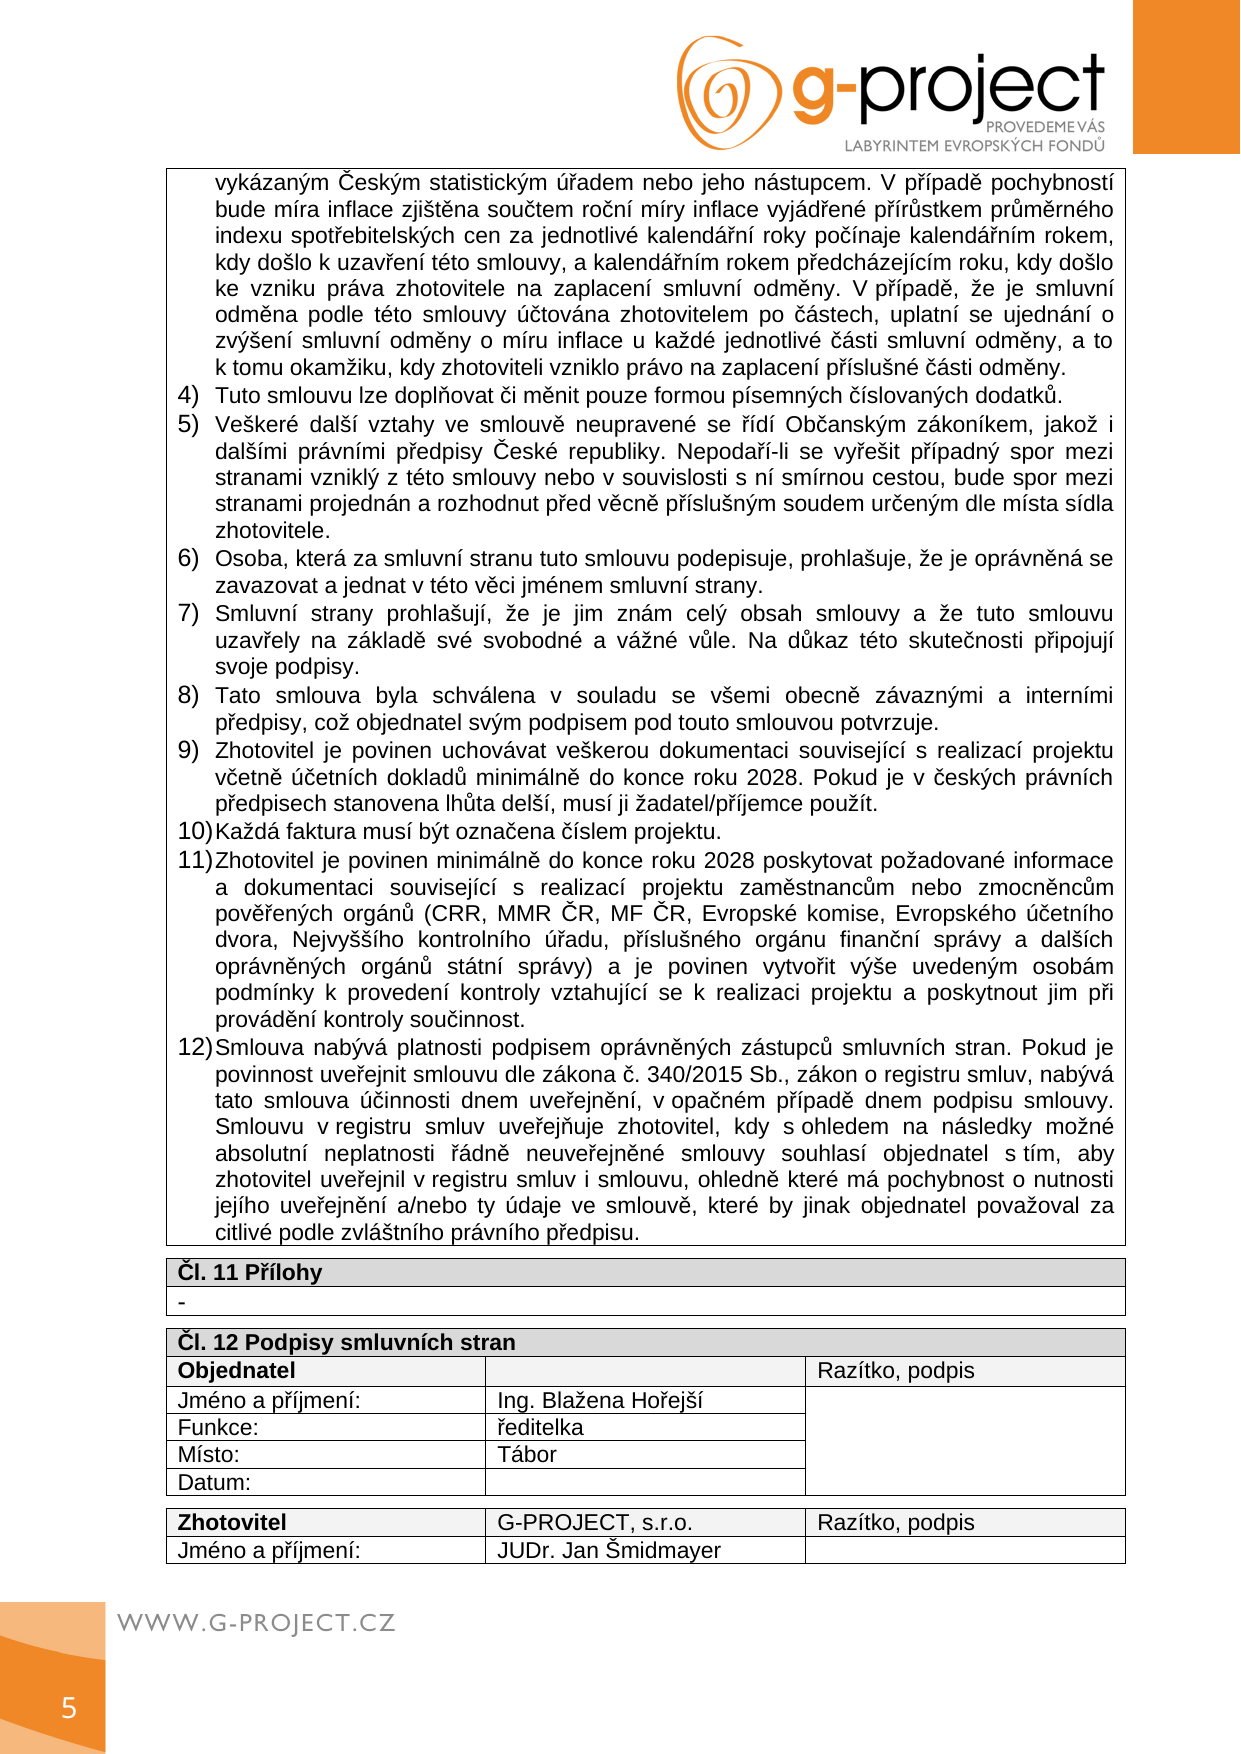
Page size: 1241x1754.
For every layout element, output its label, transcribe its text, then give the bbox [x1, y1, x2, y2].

table_cell JUDr. Jan Šmidmayer [486, 1537, 805, 1563]
table_cell - [167, 1287, 1125, 1315]
table_cell Objednatel [167, 1357, 485, 1386]
table_header G-PROJECT, s.r.o. [486, 1509, 805, 1536]
table_cell [486, 1357, 805, 1386]
table_cell ředitelka [486, 1414, 805, 1440]
table_header Čl. 12 Podpisy smluvních stran [167, 1329, 1125, 1356]
table_cell Jméno a příjmení: [167, 1387, 485, 1413]
table_cell Datum: [167, 1469, 485, 1495]
table_header Razítko, podpis [806, 1509, 1125, 1536]
table_cell Funkce: [167, 1414, 485, 1440]
table_cell [486, 1469, 805, 1495]
table_cell Jméno a příjmení: [167, 1537, 485, 1563]
table_cell Místo: [167, 1441, 485, 1468]
table_cell Razítko, podpis [806, 1357, 1125, 1386]
picture [671, 0, 1240, 154]
table_cell Ing. Blažena Hořejší [486, 1387, 805, 1413]
picture [0, 1602, 403, 1754]
table_cell [806, 1387, 1125, 1495]
table_header Čl. 11 Přílohy [167, 1259, 1125, 1286]
table_header Zhotovitel [167, 1509, 485, 1536]
table_cell Tábor [486, 1441, 805, 1468]
table_cell [806, 1537, 1125, 1563]
